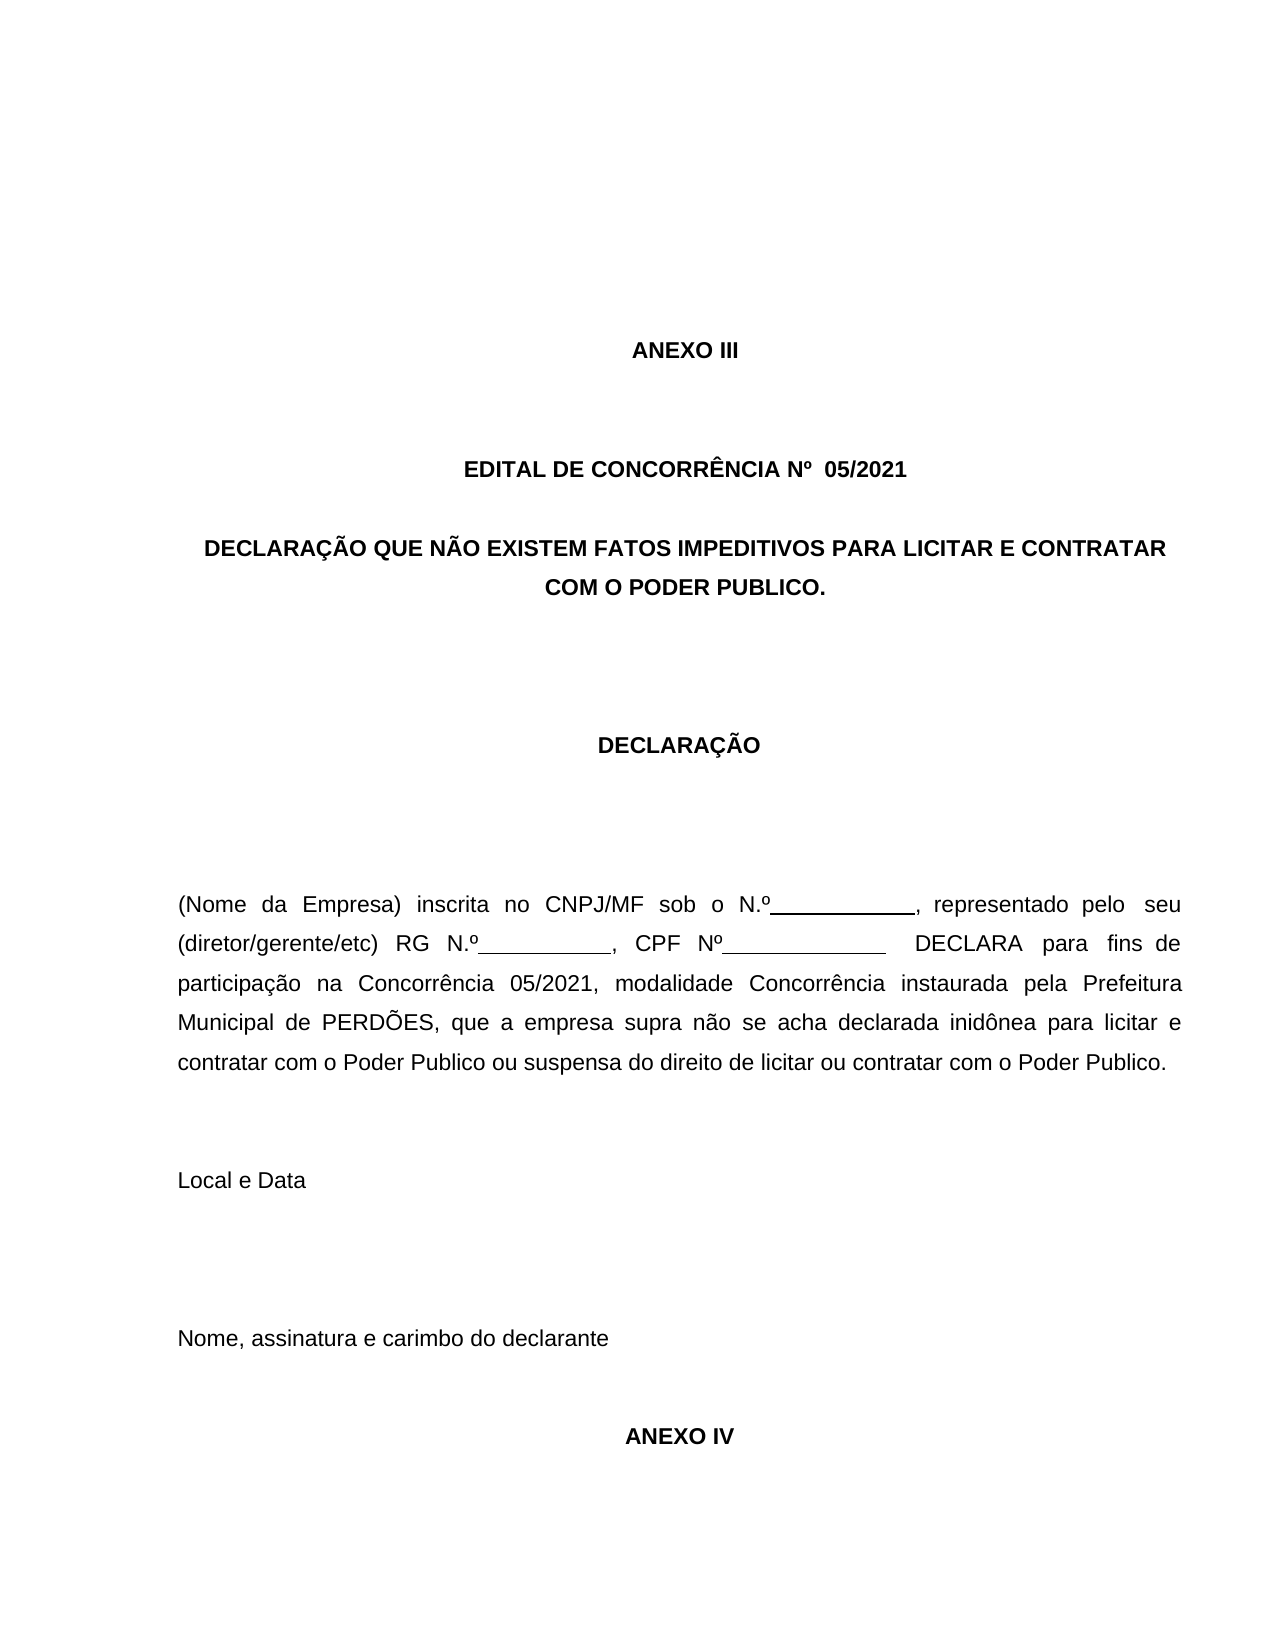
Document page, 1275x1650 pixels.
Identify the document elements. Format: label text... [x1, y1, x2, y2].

text DECLARAÇÃO [164, 732, 1194, 758]
text (Nome da Empresa) inscrita no CNPJ/MF sob o N.º , representado pelo seu [165, 891, 1194, 917]
subtitle ANEXO III [177, 337, 1194, 363]
text participação na Concorrência 05/2021, modalidade Concorrência instaurada pela Prefeitura Municipal de PERDÕES, que a empresa supra não se acha declarada inidônea para licitar e contratar com o Poder Publico ou suspensa do direito de licitar ou contratar com o Poder Publico. [177, 969, 1182, 1075]
text Local e Data [177, 1167, 1194, 1193]
text (diretor/gerente/etc) RG N.º , CPF Nº DECLARA para fins de [177, 930, 1194, 956]
text DECLARAÇÃO QUE NÃO EXISTEM FATOS IMPEDITIVOS PARA LICITAR E CONTRATAR COM O PODER PUBLICO. [204, 534, 1167, 600]
text Nome, assinatura e carimbo do declarante [177, 1325, 1194, 1352]
text EDITAL DE CONCORRÊNCIA Nº 05/2021 [176, 456, 1194, 482]
subtitle ANEXO IV [165, 1423, 1194, 1449]
